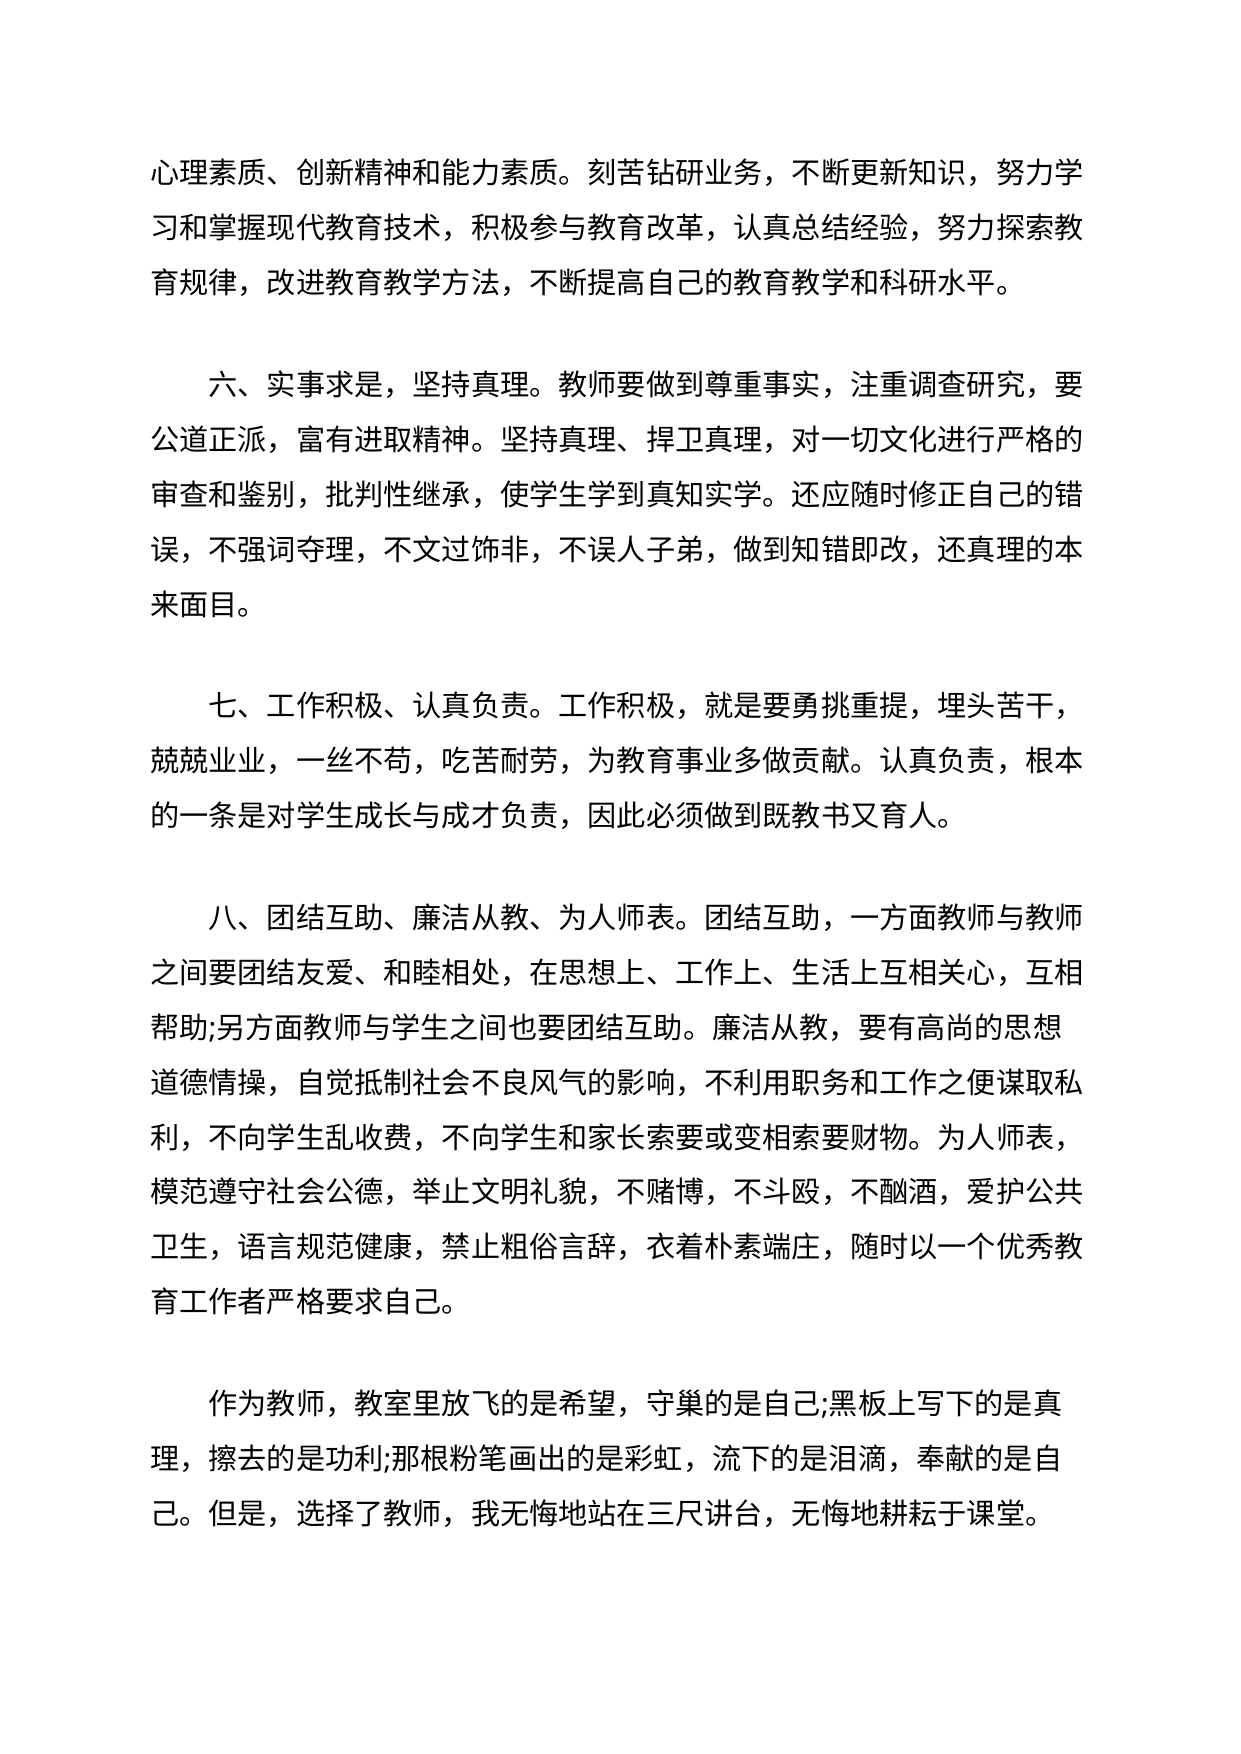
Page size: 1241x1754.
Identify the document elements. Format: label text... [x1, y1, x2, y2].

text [150, 150, 1090, 302]
text 八、团结互助、廉洁从教、为人师表。团结互助，一方面教师与教师之间要团结友爱、和睦相处，在思想上、工作上、生活上互相关心，互相帮助;另方面教师与学生之间也要团结互助。廉洁从教，要有高尚的思想道德情操，自觉抵制社会不良风气的影响，不利用职务和工作之便谋取私利，不向学生乱收费，不向学生和家长索要或变相索要财物。为人师表，模范遵守社会公德，举止文明礼貌，不赌博，不斗殴，不酗酒，爱护公共卫生，语言规范健康，禁止粗俗言辞，衣着朴素端庄，随时以一个优秀教育工作者严格要求自己。 [150, 894, 1090, 1321]
text 七、工作积极、认真负责。工作积极，就是要勇挑重提，埋头苦干，兢兢业业，一丝不苟，吃苦耐劳，为教育事业多做贡献。认真负责，根本的一条是对学生成长与成才负责，因此必须做到既教书又育人。 [150, 683, 1090, 835]
text 六、实事求是，坚持真理。教师要做到尊重事实，注重调查研究，要公道正派，富有进取精神。坚持真理、捍卫真理，对一切文化进行严格的审查和鉴别，批判性继承，使学生学到真知实学。还应随时修正自己的错误，不强词夺理，不文过饰非，不误人子弟，做到知错即改，还真理的本来面目。 [150, 362, 1090, 623]
text 作为教师，教室里放飞的是希望，守巢的是自己;黑板上写下的是真理，擦去的是功利;那根粉笔画出的是彩虹，流下的是泪滴，奉献的是自己。但是，选择了教师，我无悔地站在三尺讲台，无悔地耕耘于课堂。 [150, 1381, 1090, 1533]
